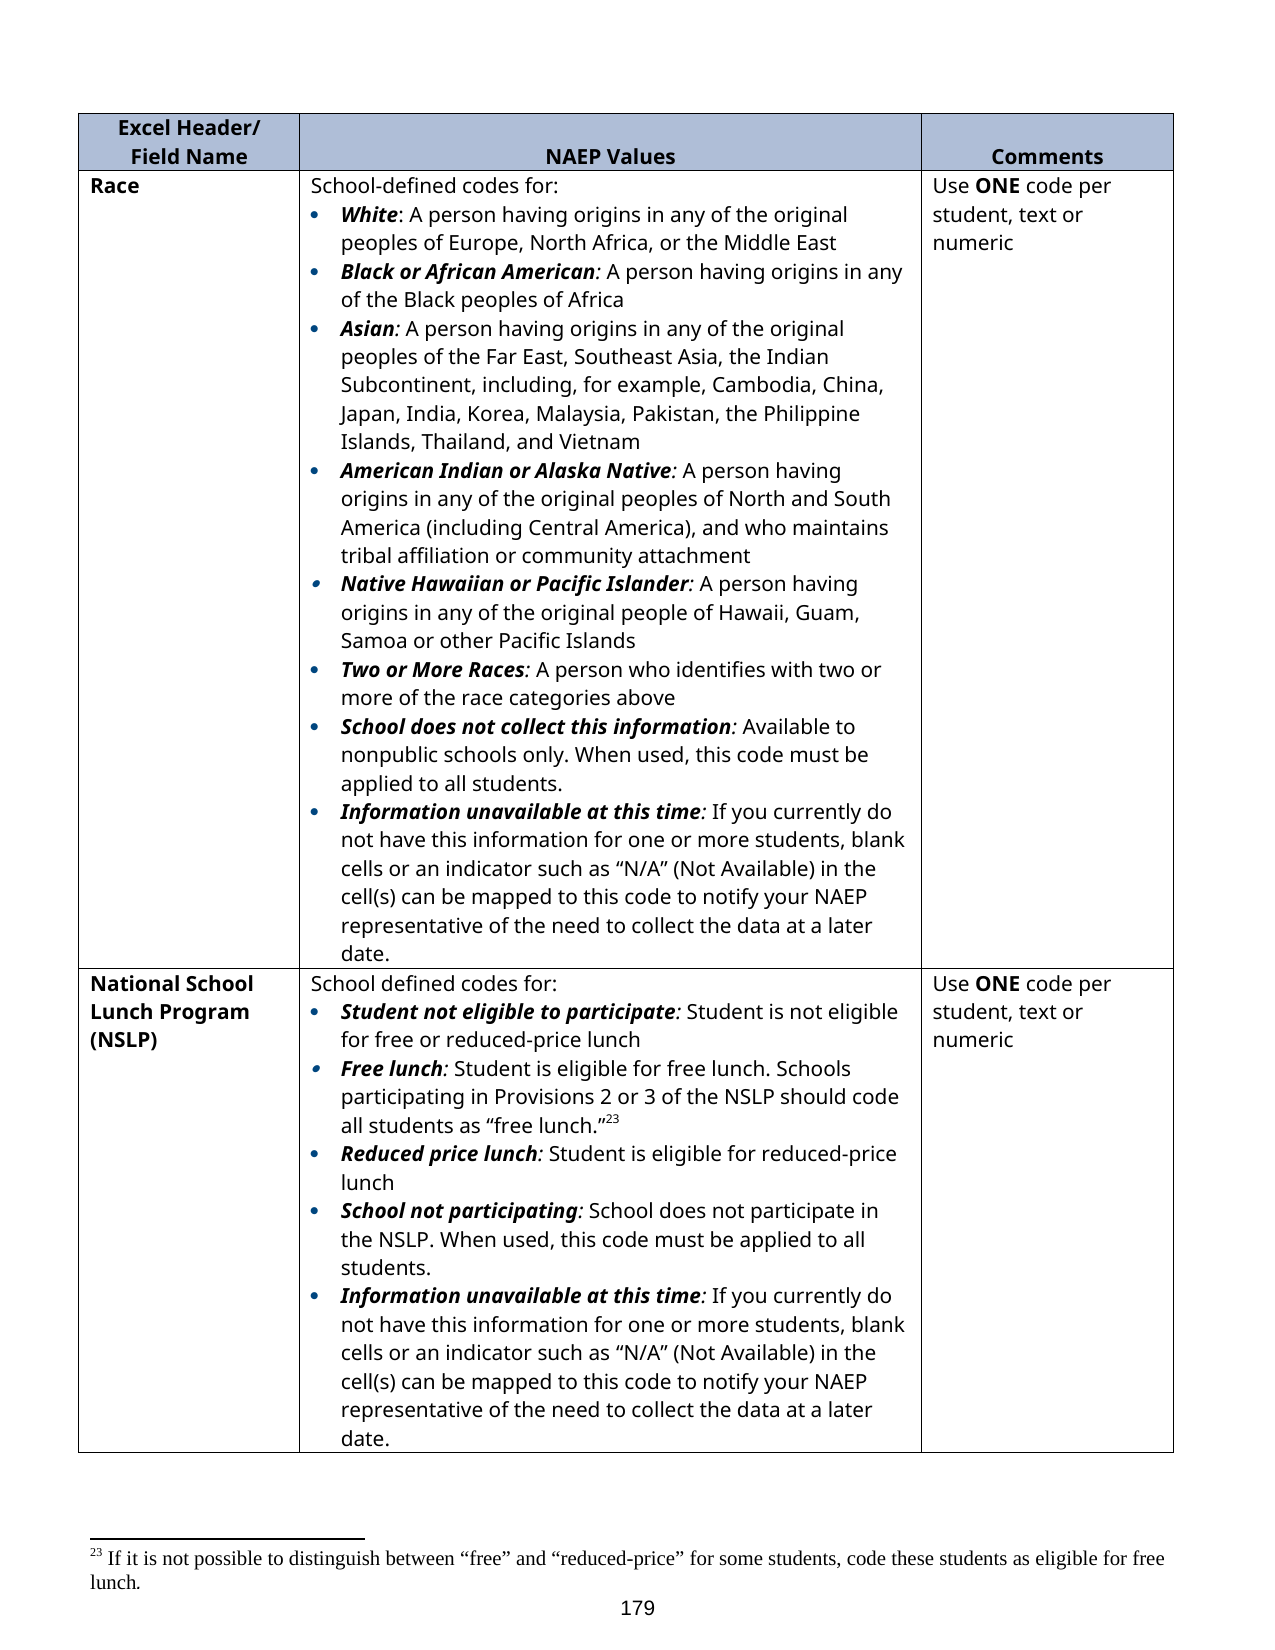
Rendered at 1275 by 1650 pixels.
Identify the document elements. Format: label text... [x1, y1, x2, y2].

table_header Comments [922, 114, 1173, 170]
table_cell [922, 969, 1173, 1452]
table_header Excel Header/ Field Name [79, 114, 299, 170]
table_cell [922, 171, 1173, 968]
table_cell School defined codes for: Student not eligible to participate: Student is not eligible for free or reduced-price lunch Free lunch: Student is eligible for free lunch. Schools participating in Provisions 2 or 3 of the NSLP should code all students as “free lunch.” Reduced price lunch: Student is eligible for reduced-price lunch School not participating: School does not participate in the NSLP. When used, this code must be applied to all students. Information unavailable at this time: If you currently do not have this information for one or more students, blank cells or an indicator such as “N/A” (Not Available) in the cell(s) can be mapped to this code to notify your NAEP representative of the need to collect the data at a later date. [300, 969, 921, 1452]
table_cell School-defined codes for: White: A person having origins in any of the original peoples of Europe, North Africa, or the Middle East Black or African American: A person having origins in any of the Black peoples of Africa Asian: A person having origins in any of the original peoples of the Far East, Southeast Asia, the Indian Subcontinent, including, for example, Cambodia, China, Japan, India, Korea, Malaysia, Pakistan, the Philippine Islands, Thailand, and Vietnam American Indian or Alaska Native: A person having origins in any of the original peoples of North and South America (including Central America), and who maintains tribal affiliation or community attachment Native Hawaiian or Pacific Islander: A person having origins in any of the original people of Hawaii, Guam, Samoa or other Pacific Islands Two or More Races: A person who identifies with two or more of the race categories above School does not collect this information: Available to nonpublic schools only. When used, this code must be applied to all students. Information unavailable at this time: If you currently do not have this information for one or more students, blank cells or an indicator such as “N/A” (Not Available) in the cell(s) can be mapped to this code to notify your NAEP representative of the need to collect the data at a later date. [300, 171, 921, 968]
table_cell National School Lunch Program (NSLP) [79, 969, 299, 1452]
table_header NAEP Values [300, 114, 921, 170]
table_cell Race [79, 171, 299, 968]
